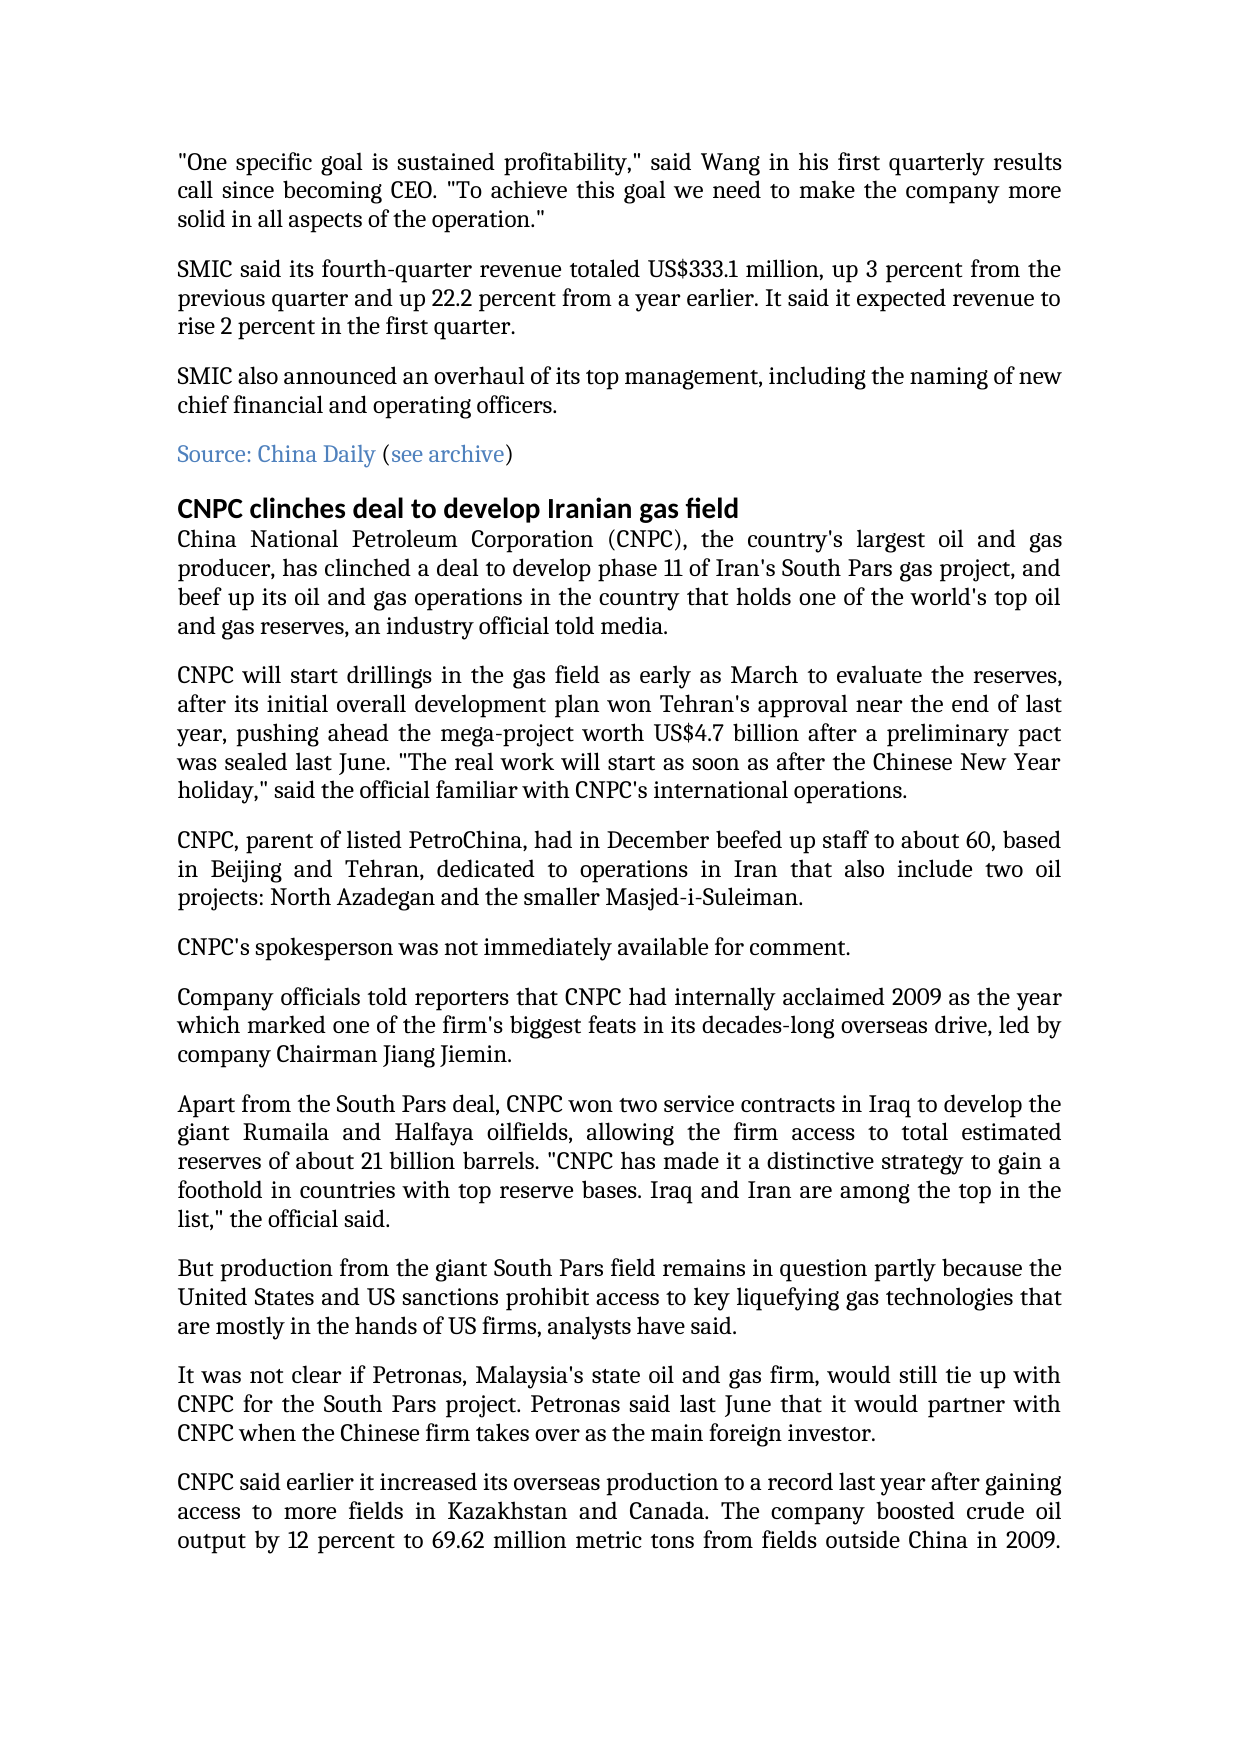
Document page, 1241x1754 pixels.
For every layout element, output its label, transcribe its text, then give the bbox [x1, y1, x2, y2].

text Apart from the South Pars deal, CNPC won two service contracts in Iraq to develop the giant Rumaila and Halfaya oilfields, allowing the firm access to total estimated reserves of about 21 billion barrels. "CNPC has made it a distinctive strategy to gain a foothold in countries with top reserve bases. Iraq and Iran are among the top in the list," the official said. [177, 1089, 1063, 1233]
text But production from the giant South Pars field remains in question partly because the United States and US sanctions prohibit access to key liquefying gas technologies that are mostly in the hands of US firms, analysts have said. [177, 1254, 1063, 1340]
text SMIC also announced an overhaul of its top management, including the naming of new chief financial and operating officers. [177, 362, 1063, 419]
text It was not clear if Petronas, Malaysia's state oil and gas firm, would still tie up with CNPC for the South Pars project. Petronas said last June that it would partner with CNPC when the Chinese firm takes over as the main foreign investor. [177, 1361, 1063, 1447]
text Source: China Daily (see archive) [177, 440, 1063, 469]
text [177, 1468, 1063, 1554]
subtitle CNPC clinches deal to develop Iranian gas field [177, 490, 1063, 525]
text CNPC will start drillings in the gas field as early as March to evaluate the reserves, after its initial overall development plan won Tehran's approval near the end of last year, pushing ahead the mega-project worth US$4.7 billion after a preliminary pact was sealed last June. "The real work will start as soon as after the Chinese New Year holiday," said the official familiar with CNPC's international operations. [177, 661, 1063, 805]
text "One specific goal is sustained profitability," said Wang in his first quarterly results call since becoming CEO. "To achieve this goal we need to make the company more solid in all aspects of the operation." [177, 148, 1063, 234]
text CNPC, parent of listed PetroChina, had in December beefed up staff to about 60, based in Beijing and Tehran, dedicated to operations in Iran that also include two oil projects: North Azadegan and the smaller Masjed-i-Suleiman. [177, 826, 1063, 912]
text China National Petroleum Corporation (CNPC), the country's largest oil and gas producer, has clinched a deal to develop phase 11 of Iran's South Pars gas project, and beef up its oil and gas operations in the country that holds one of the world's top oil and gas reserves, an industry official told media. [177, 525, 1063, 640]
text Company officials told reporters that CNPC had internally acclaimed 2009 as the year which marked one of the firm's biggest feats in its decades-long overseas drive, led by company Chairman Jiang Jiemin. [177, 982, 1063, 1069]
text SMIC said its fourth-quarter revenue totaled US$333.1 million, up 3 percent from the previous quarter and up 22.2 percent from a year earlier. It said it expected revenue to rise 2 percent in the first quarter. [177, 255, 1063, 341]
text CNPC's spokesperson was not immediately available for comment. [177, 933, 1063, 962]
